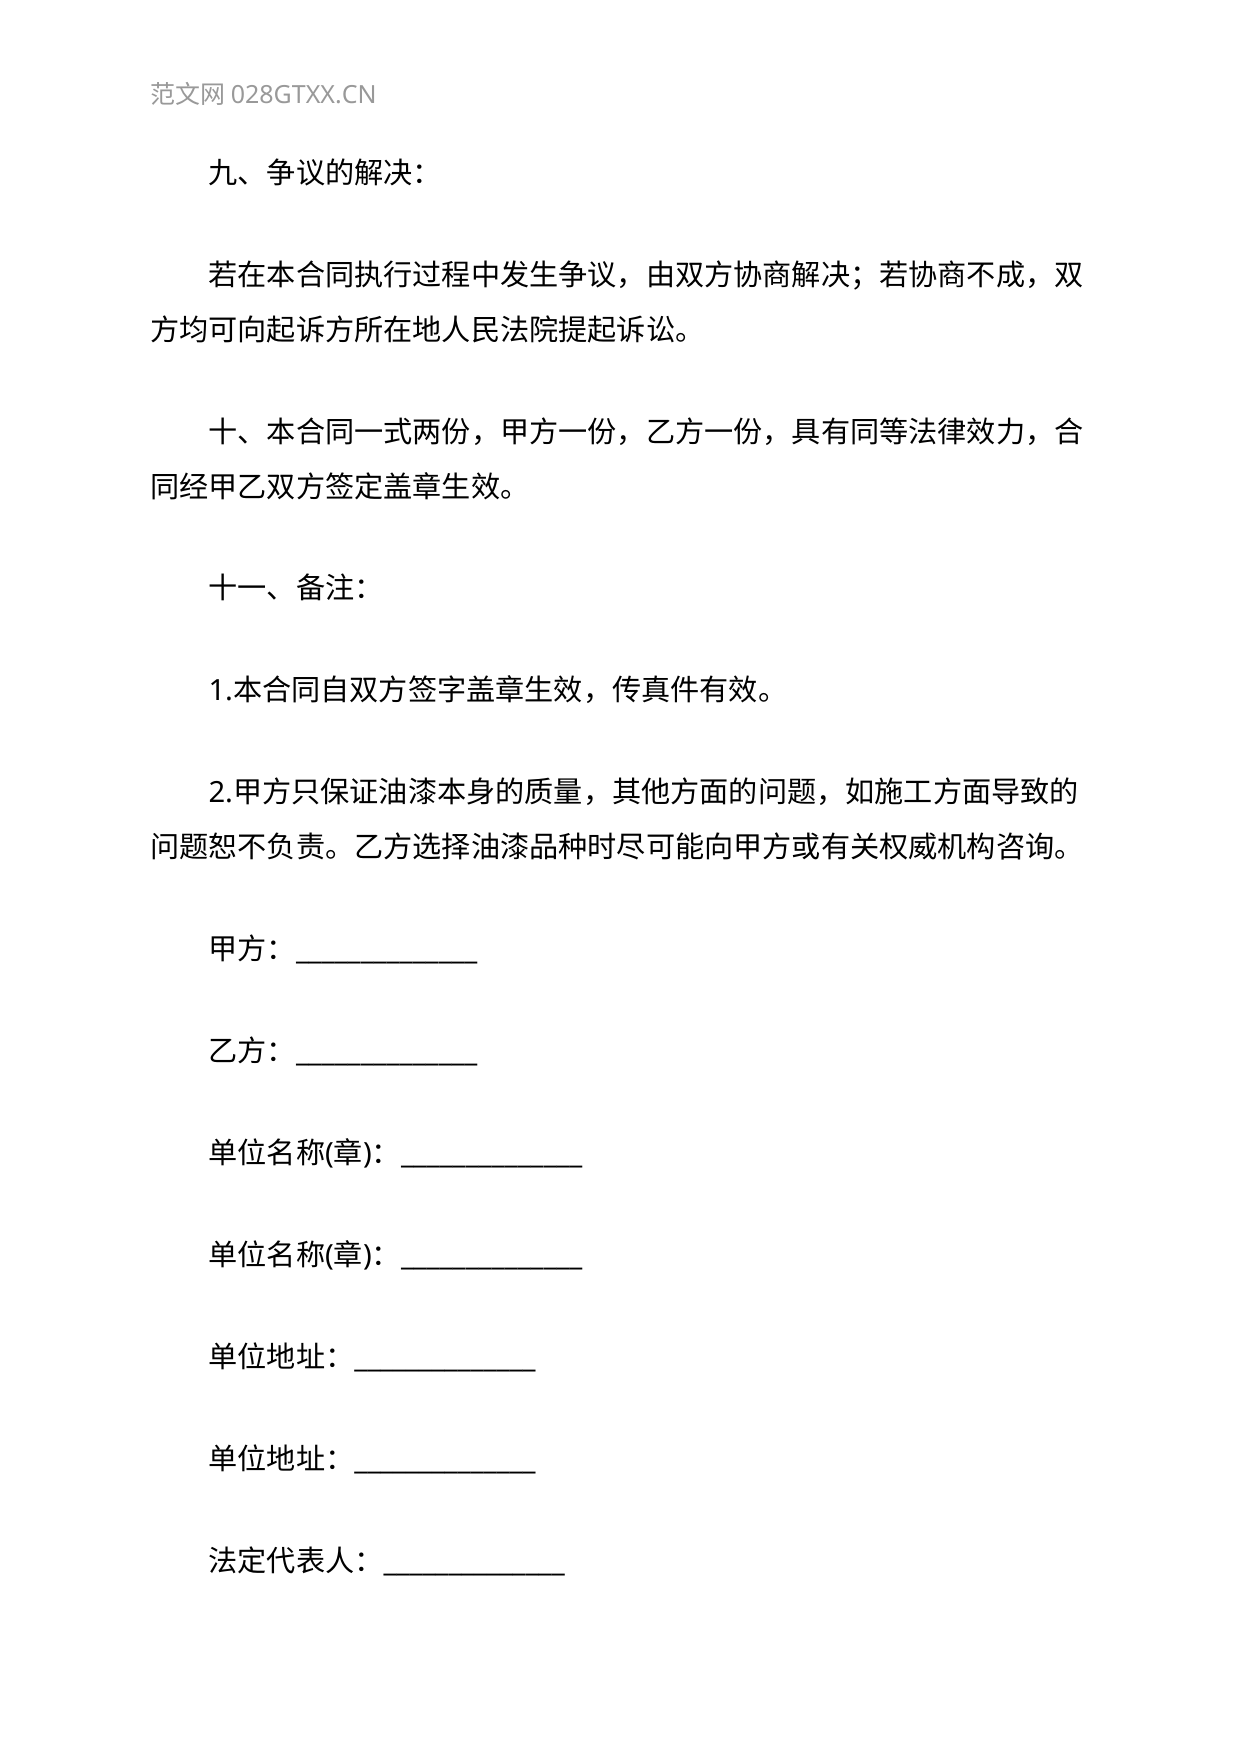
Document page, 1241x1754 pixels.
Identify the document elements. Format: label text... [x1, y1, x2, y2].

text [150, 1537, 1090, 1580]
text 1.本合同自双方签字盖章生效，传真件有效。 [150, 667, 1090, 709]
text 单位名称(章)：______________ [150, 1232, 1090, 1274]
text 十、本合同一式两份，甲方一份，乙方一份，具有同等法律效力，合同经甲乙双方签定盖章生效。 [150, 408, 1090, 506]
text 十一、备注： [150, 565, 1090, 607]
text 单位地址：______________ [150, 1436, 1090, 1478]
text 若在本合同执行过程中发生争议，由双方协商解决；若协商不成，双方均可向起诉方所在地人民法院提起诉讼。 [150, 252, 1090, 349]
text 单位地址：______________ [150, 1333, 1090, 1376]
text 乙方：______________ [150, 1028, 1090, 1070]
text 九、争议的解决： [150, 150, 1090, 192]
text 甲方：______________ [150, 926, 1090, 968]
text 单位名称(章)：______________ [150, 1129, 1090, 1172]
text 2.甲方只保证油漆本身的质量，其他方面的问题，如施工方面导致的问题恕不负责。乙方选择油漆品种时尽可能向甲方或有关权威机构咨询。 [150, 769, 1090, 866]
